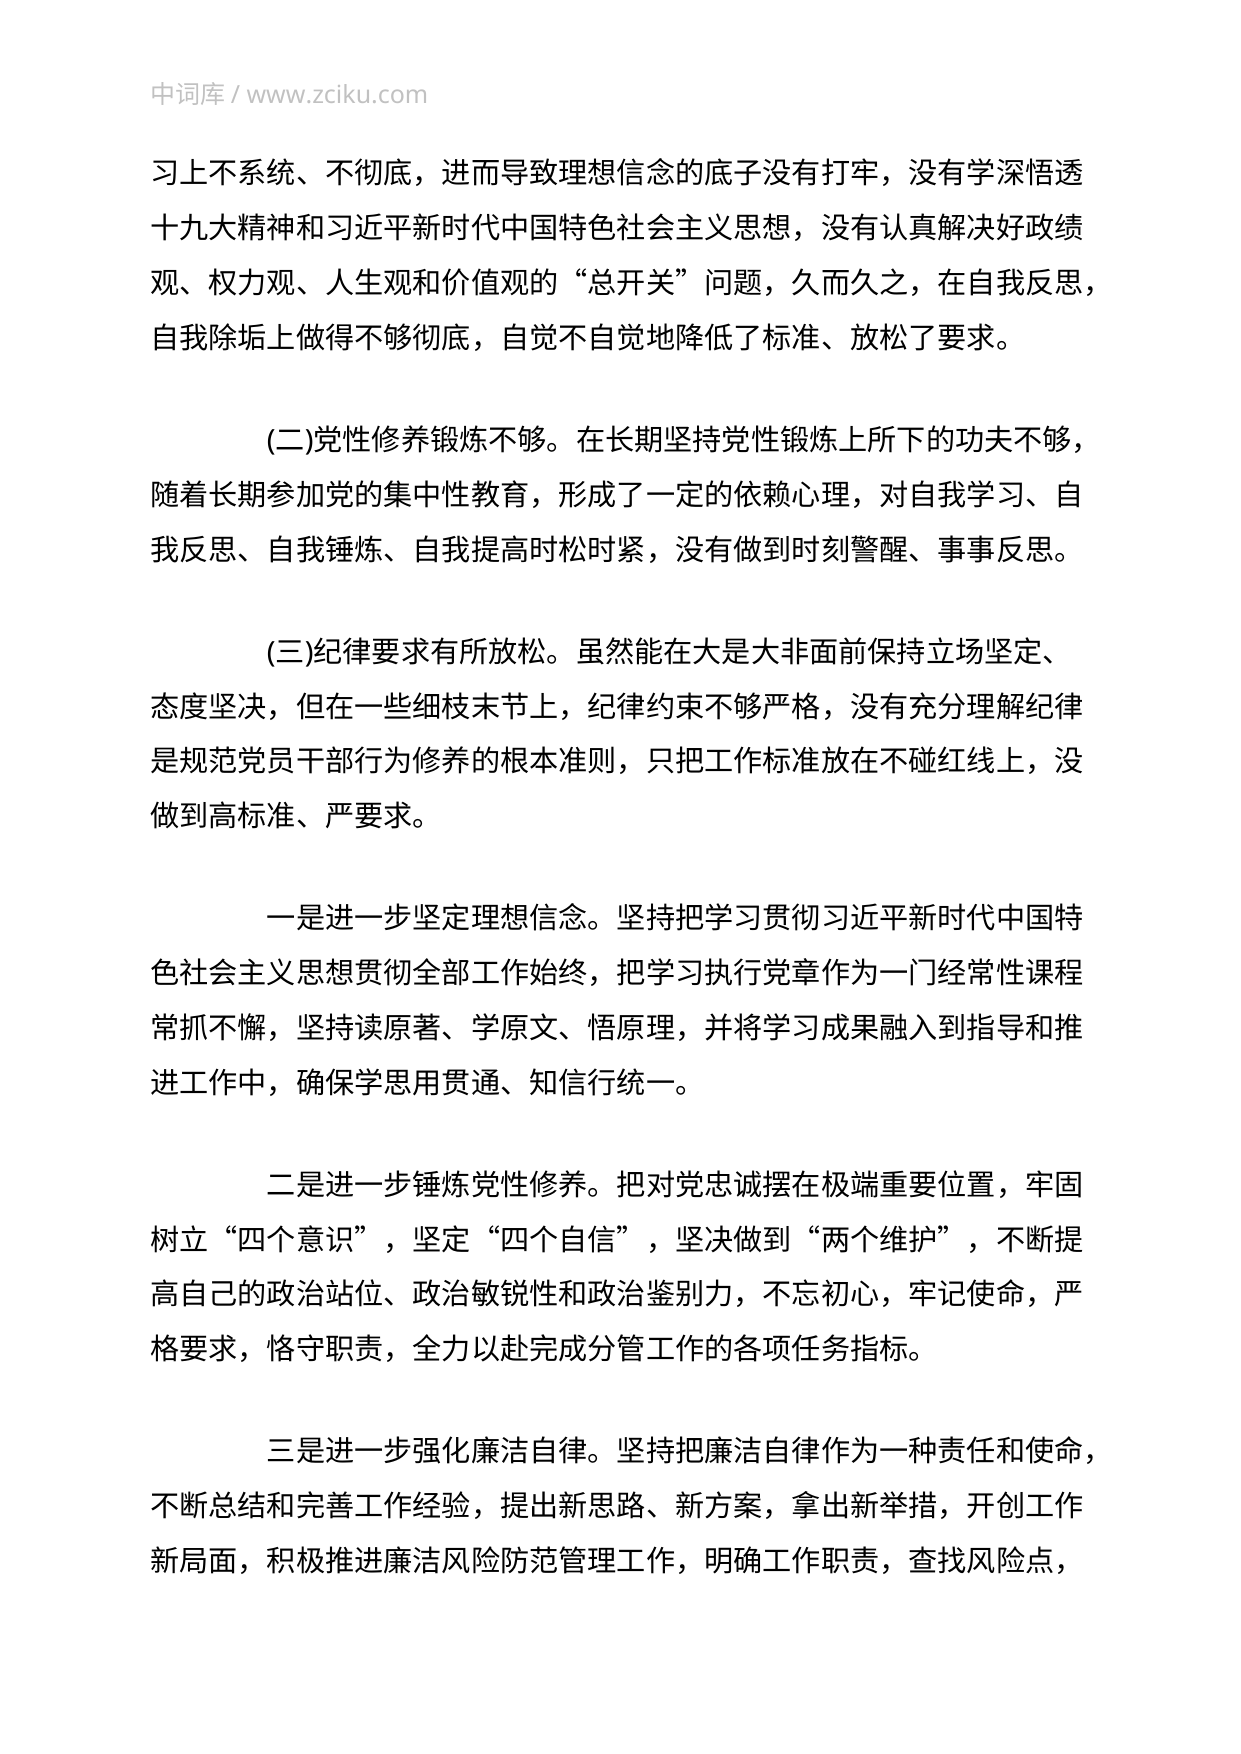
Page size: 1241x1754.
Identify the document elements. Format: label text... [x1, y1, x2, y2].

text 一是进一步坚定理想信念。坚持把学习贯彻习近平新时代中国特色社会主义思想贯彻全部工作始终，把学习执行党章作为一门经常性课程常抓不懈，坚持读原著、学原文、悟原理，并将学习成果融入到指导和推进工作中，确保学思用贯通、知信行统一。 [150, 895, 1090, 1102]
text 二是进一步锤炼党性修养。把对党忠诚摆在极端重要位置，牢固树立“四个意识”，坚定“四个自信”，坚决做到“两个维护”，不断提高自己的政治站位、政治敏锐性和政治鉴别力，不忘初心，牢记使命，严格要求，恪守职责，全力以赴完成分管工作的各项任务指标。 [150, 1161, 1090, 1368]
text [150, 1428, 1090, 1580]
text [150, 150, 1090, 357]
text (二)党性修养锻炼不够。在长期坚持党性锻炼上所下的功夫不够，随着长期参加党的集中性教育，形成了一定的依赖心理，对自我学习、自我反思、自我锤炼、自我提高时松时紧，没有做到时刻警醒、事事反思。 [150, 416, 1090, 569]
text (三)纪律要求有所放松。虽然能在大是大非面前保持立场坚定、态度坚决，但在一些细枝末节上，纪律约束不够严格，没有充分理解纪律是规范党员干部行为修养的根本准则，只把工作标准放在不碰红线上，没做到高标准、严要求。 [150, 628, 1090, 835]
